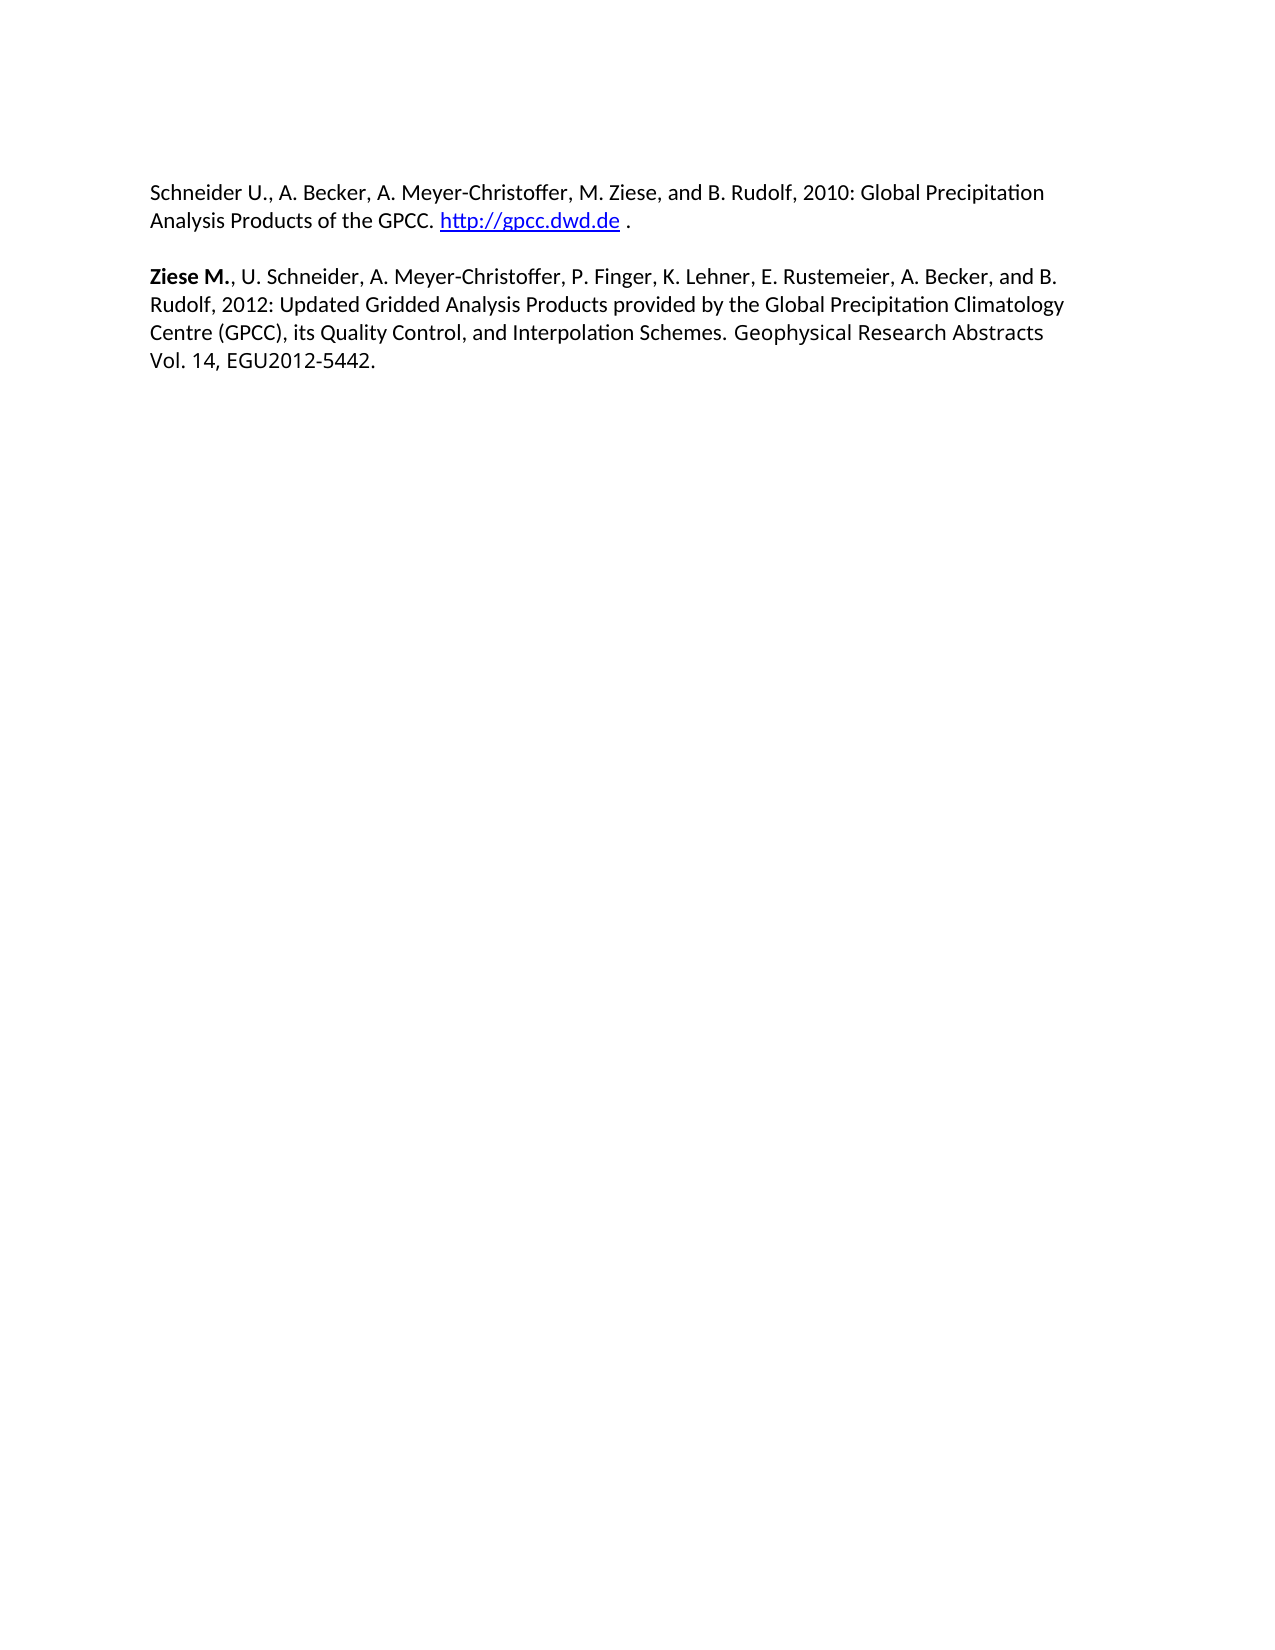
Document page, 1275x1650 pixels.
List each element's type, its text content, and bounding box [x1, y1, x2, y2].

text Ziese M., U. Schneider, A. Meyer-Christoffer, P. Finger, K. Lehner, E. Rustemeier, A. Becker, and B. Rudolf, 2012: Updated Gridded Analysis Products provided by the Global Precipitation Climatology Centre (GPCC), its Quality Control, and Interpolation Schemes. Geophysical Research Abstracts [150, 262, 1125, 347]
text Schneider U., A. Becker, A. Meyer-Christoffer, M. Ziese, and B. Rudolf, 2010: Global Precipitation Analysis Products of the GPCC. http://gpcc.dwd.de . [150, 178, 1125, 234]
text Vol. 14, EGU2012-5442. [150, 347, 1125, 375]
